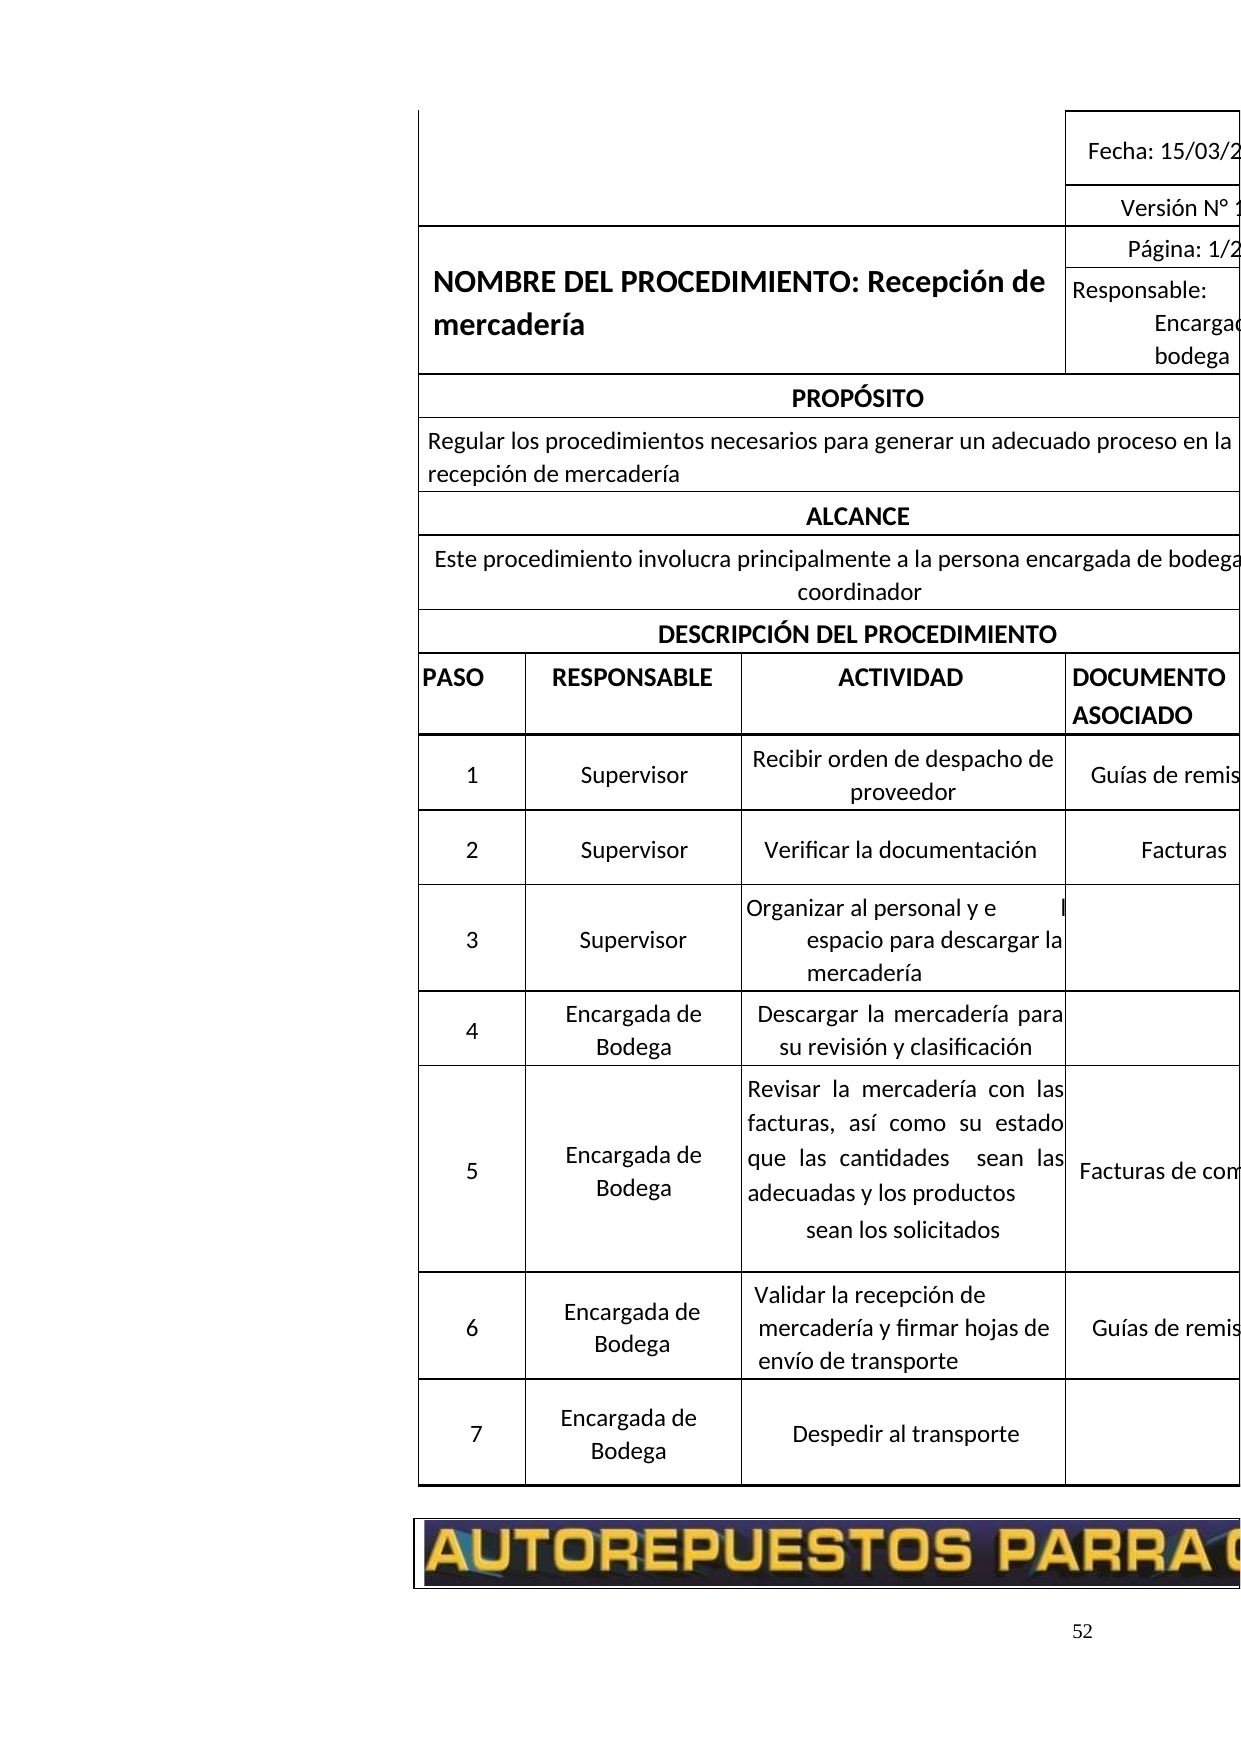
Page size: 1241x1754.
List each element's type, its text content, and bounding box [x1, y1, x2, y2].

table_cell Descargar la mercadería para su revisión y clasificación [742, 992, 1065, 1064]
table_cell Página: 1/2 [1066, 227, 1239, 266]
table_cell Supervisor [526, 885, 741, 990]
picture [424, 1520, 1241, 1586]
table_cell Encargada de Bodega [526, 992, 741, 1064]
table_cell 6 [419, 1273, 525, 1378]
table_cell Recibir orden de despacho de proveedor [742, 736, 1065, 809]
table_cell Facturas de compras [1066, 1066, 1239, 1271]
table_cell Verificar la documentación [742, 811, 1065, 883]
table_cell Despedir al transporte [742, 1380, 1065, 1484]
table_cell Revisar la mercadería con las facturas, así como su estado que las cantidades sean las adecuadas y los productos sean los solicitados [742, 1066, 1065, 1271]
table_cell Supervisor [526, 811, 741, 883]
table_cell [1066, 1380, 1239, 1484]
table_cell NOMBRE DEL PROCEDIMIENTO: Recepción de mercadería [419, 227, 1065, 373]
table_header [415, 1519, 1239, 1588]
table_cell PASO [419, 654, 525, 733]
table_cell Guías de remisión [1066, 736, 1239, 809]
table_cell 1 [419, 736, 525, 809]
table_cell 7 [419, 1380, 525, 1484]
table_cell 4 [419, 992, 525, 1064]
table_cell ALCANCE [419, 492, 1239, 534]
table_cell Este procedimiento involucra principalmente a la persona encargada de bodega y el coordinador [419, 536, 1239, 608]
table_cell Validar la recepción de mercadería y firmar hojas de envío de transporte [742, 1273, 1065, 1378]
table_cell l [1066, 885, 1239, 990]
table_cell DESCRIPCIÓN DEL PROCEDIMIENTO [419, 610, 1239, 652]
table_cell ACTIVIDAD [742, 654, 1065, 733]
table_cell RESPONSABLE [526, 654, 741, 733]
table_cell DOCUMENTO ASOCIADO [1066, 654, 1239, 733]
table_cell Fecha: 15/03/2020 [1066, 112, 1239, 184]
table_cell Guías de remisión [1066, 1273, 1239, 1378]
table_cell Responsable: Encargada de bodega [1066, 268, 1239, 373]
table_cell Encargada de Bodega [526, 1380, 741, 1484]
table_cell Encargada de Bodega [526, 1273, 741, 1378]
table_cell 2 [419, 811, 525, 883]
table_cell Facturas [1066, 811, 1239, 883]
table_cell [1066, 992, 1239, 1064]
table_cell Supervisor [526, 736, 741, 809]
table_cell PROPÓSITO [419, 375, 1239, 417]
table_cell Regular los procedimientos necesarios para generar un adecuado proceso en la recepción de mercadería [419, 418, 1239, 491]
table_cell Encargada de Bodega [526, 1066, 741, 1271]
table_cell 5 [419, 1066, 525, 1271]
table_cell 3 [419, 885, 525, 990]
table_cell Organizar al personal y e espacio para descargar la mercadería [742, 885, 1065, 990]
table_cell Versión N° 1 [1066, 186, 1239, 225]
